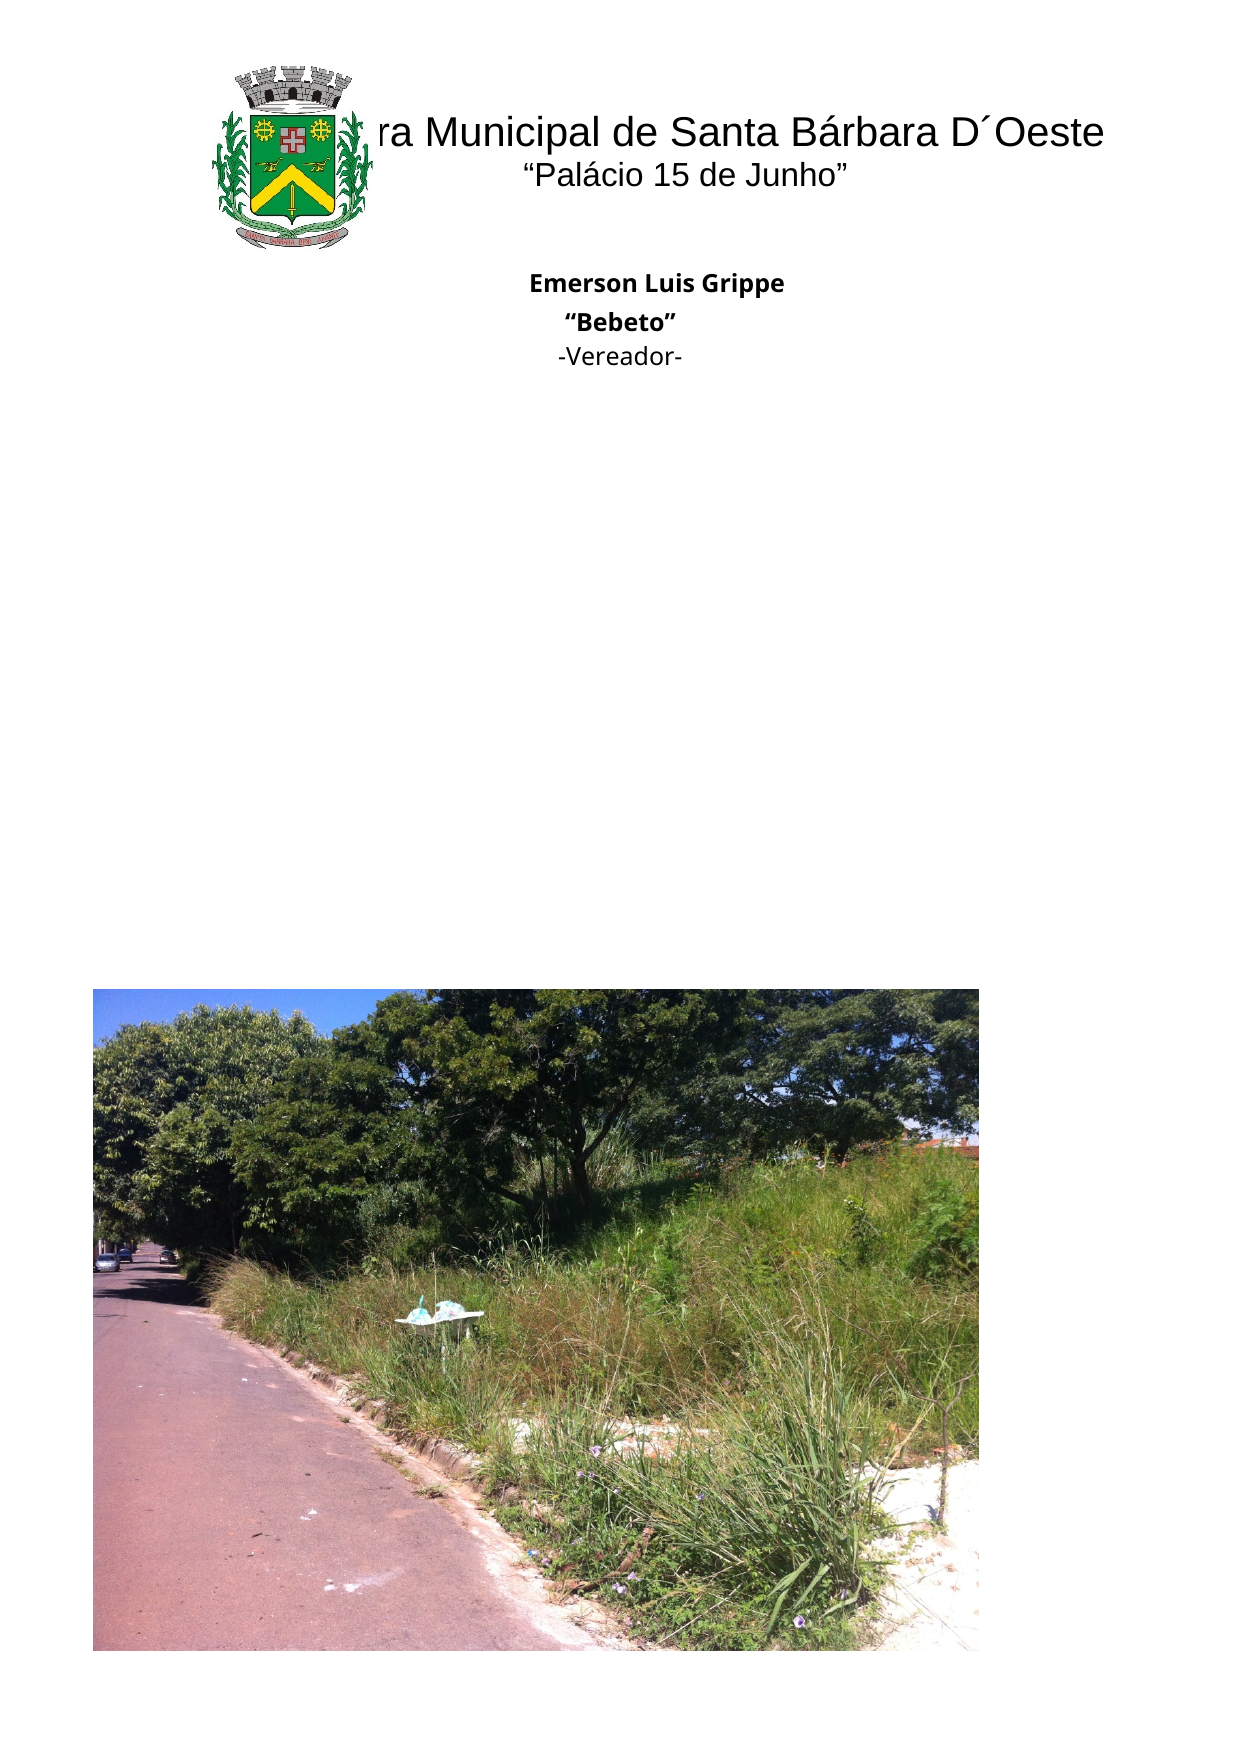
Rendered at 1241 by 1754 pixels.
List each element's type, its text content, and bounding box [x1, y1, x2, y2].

text -Vereador- [177, 339, 1063, 373]
picture [93, 989, 979, 1651]
text Emerson Luis Grippe [177, 266, 1063, 300]
text “Bebeto” [177, 305, 1063, 339]
picture [211, 66, 380, 256]
